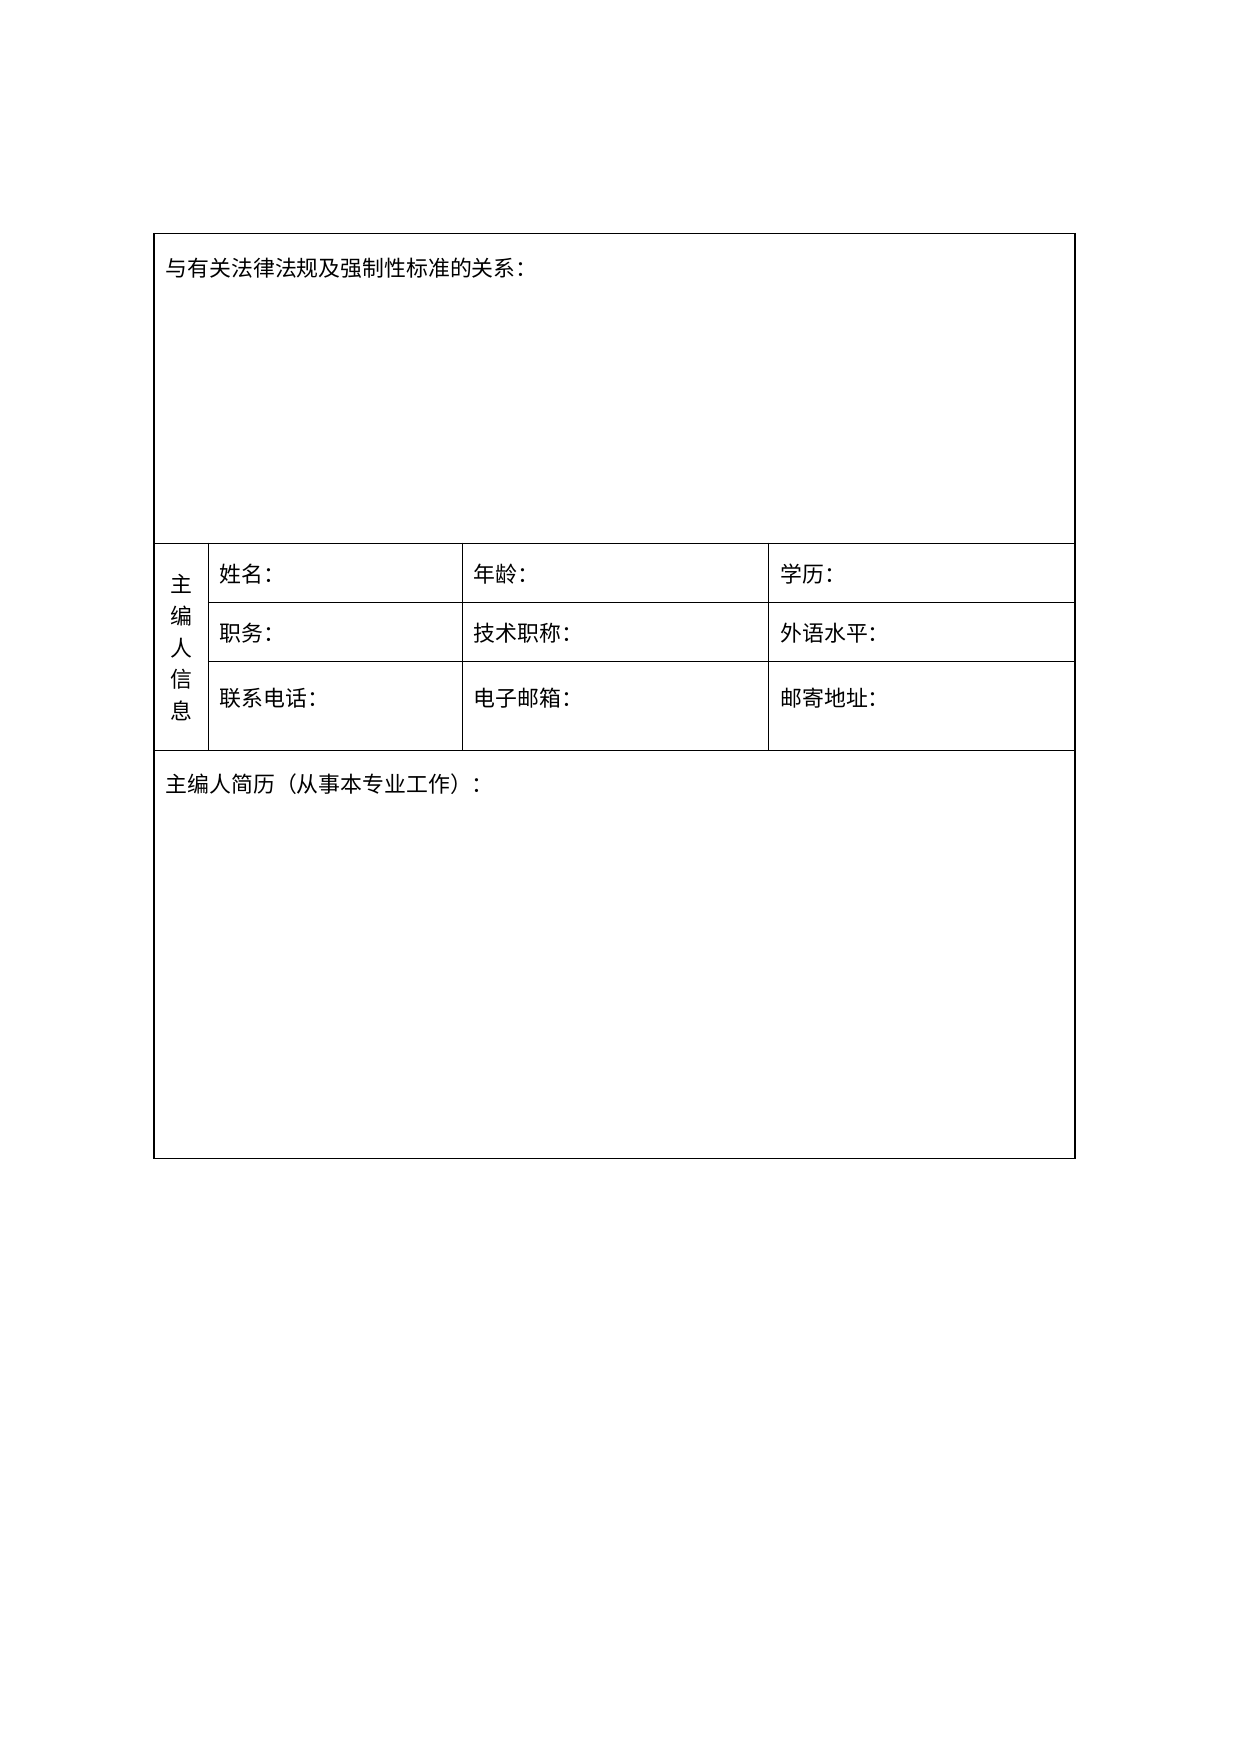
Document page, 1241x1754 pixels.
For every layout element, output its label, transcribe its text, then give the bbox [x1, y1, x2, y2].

table_cell 邮寄地址： [769, 662, 1074, 749]
table_cell 年龄： [463, 544, 768, 602]
table_cell 联系电话： [209, 662, 462, 749]
table_cell 职务： [209, 603, 462, 661]
table_cell 外语水平： [769, 603, 1074, 661]
table_cell 主编人信息 [155, 544, 208, 749]
table_cell 技术职称： [463, 603, 768, 661]
table_cell 主编人简历（从事本专业工作）： [155, 751, 1074, 1158]
table_cell 电子邮箱： [463, 662, 768, 749]
table_cell 学历： [769, 544, 1074, 602]
table_cell 姓名： [209, 544, 462, 602]
table_cell 与有关法律法规及强制性标准的关系： [155, 234, 1074, 543]
